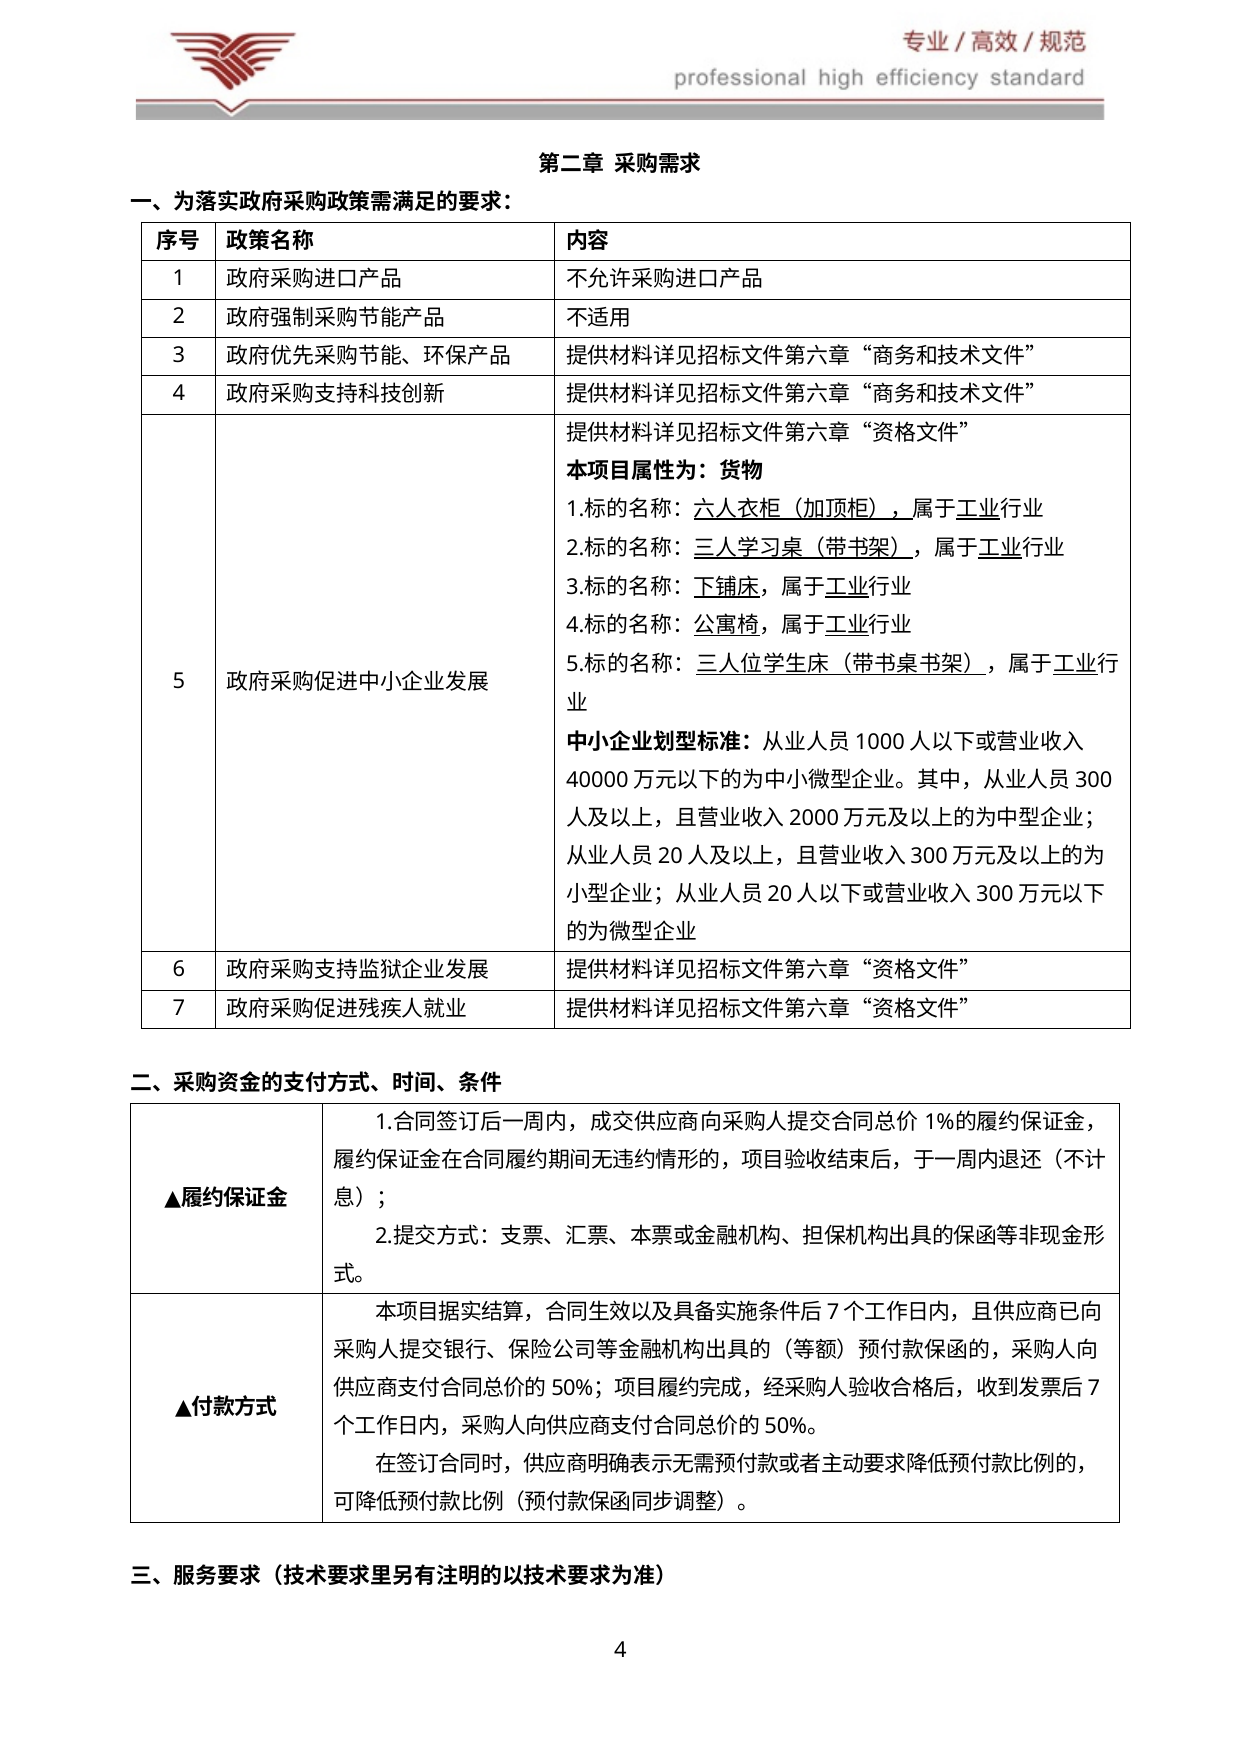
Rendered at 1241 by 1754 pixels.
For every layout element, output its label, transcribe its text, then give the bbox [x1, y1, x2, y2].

table_cell 政府采购支持科技创新 [216, 376, 554, 414]
table_cell 3 [142, 338, 215, 375]
table_header 内容 [555, 223, 1130, 260]
table_cell 5 [142, 415, 215, 951]
table_cell 6 [142, 952, 215, 990]
table_cell 不允许采购进口产品 [555, 261, 1130, 298]
table_cell 政府采购促进中小企业发展 [216, 415, 554, 951]
text 三、服务要求（技术要求里另有注明的以技术要求为准） [130, 1558, 1110, 1590]
table_cell 7 [142, 991, 215, 1028]
text 二、采购资金的支付方式、时间、条件 [130, 1065, 1110, 1097]
table_cell 政府采购促进残疾人就业 [216, 991, 554, 1028]
table_cell 政府采购进口产品 [216, 261, 554, 298]
table_cell 提供材料详见招标文件第六章“商务和技术文件” [555, 376, 1130, 414]
table_cell 提供材料详见招标文件第六章“资格文件” [555, 952, 1130, 990]
table_cell ▲付款方式 [131, 1294, 322, 1522]
table_header 序号 [142, 223, 215, 260]
table_cell 政府强制采购节能产品 [216, 300, 554, 337]
picture [135, 8, 1105, 120]
table_cell 政府优先采购节能、环保产品 [216, 338, 554, 375]
table_cell 政府采购支持监狱企业发展 [216, 952, 554, 990]
table_cell 不适用 [555, 300, 1130, 337]
table_cell 本项目据实结算，合同生效以及具备实施条件后7个工作日内，且供应商已向采购人提交银行、保险公司等金融机构出具的（等额）预付款保函的，采购人向供应商支付合同总价的50%；项目履约完成，经采购人验收合格后，收到发票后7个工作日内，采购人向供应商支付合同总价的50%。 在签订合同时，供应商明确表示无需预付款或者主动要求降低预付款比例的，可降低预付款比例（预付款保函同步调整）。 [323, 1294, 1119, 1522]
table_header 1.合同签订后一周内，成交供应商向采购人提交合同总价1%的履约保证金，履约保证金在合同履约期间无违约情形的，项目验收结束后，于一周内退还（不计息）； 2.提交方式：支票、汇票、本票或金融机构、担保机构出具的保函等非现金形式。 [323, 1104, 1119, 1293]
table_cell 提供材料详见招标文件第六章“资格文件” [555, 991, 1130, 1028]
table_cell 提供材料详见招标文件第六章“资格文件” 本项目属性为：货物 1.标的名称：六人衣柜（加顶柜），属于工业行业 2.标的名称：三人学习桌（带书架），属于工业行业 3.标的名称：下铺床，属于工业行业 4.标的名称：公寓椅，属于工业行业 5.标的名称：三人位学生床（带书桌书架），属于工业行业 中小企业划型标准：从业人员1000人以下或营业收入40000万元以下的为中小微型企业。其中，从业人员300人及以上，且营业收入2000万元及以上的为中型企业；从业人员20人及以上，且营业收入300万元及以上的为小型企业；从业人员20人以下或营业收入300万元以下的为微型企业 [555, 415, 1130, 951]
table_cell 4 [142, 376, 215, 414]
text 第二章 采购需求 [130, 146, 1110, 177]
text 一、为落实政府采购政策需满足的要求： [130, 184, 1110, 215]
table_header 政策名称 [216, 223, 554, 260]
table_cell 1 [142, 261, 215, 298]
table_header ▲履约保证金 [131, 1104, 322, 1293]
table_cell 提供材料详见招标文件第六章“商务和技术文件” [555, 338, 1130, 375]
table_cell 2 [142, 300, 215, 337]
